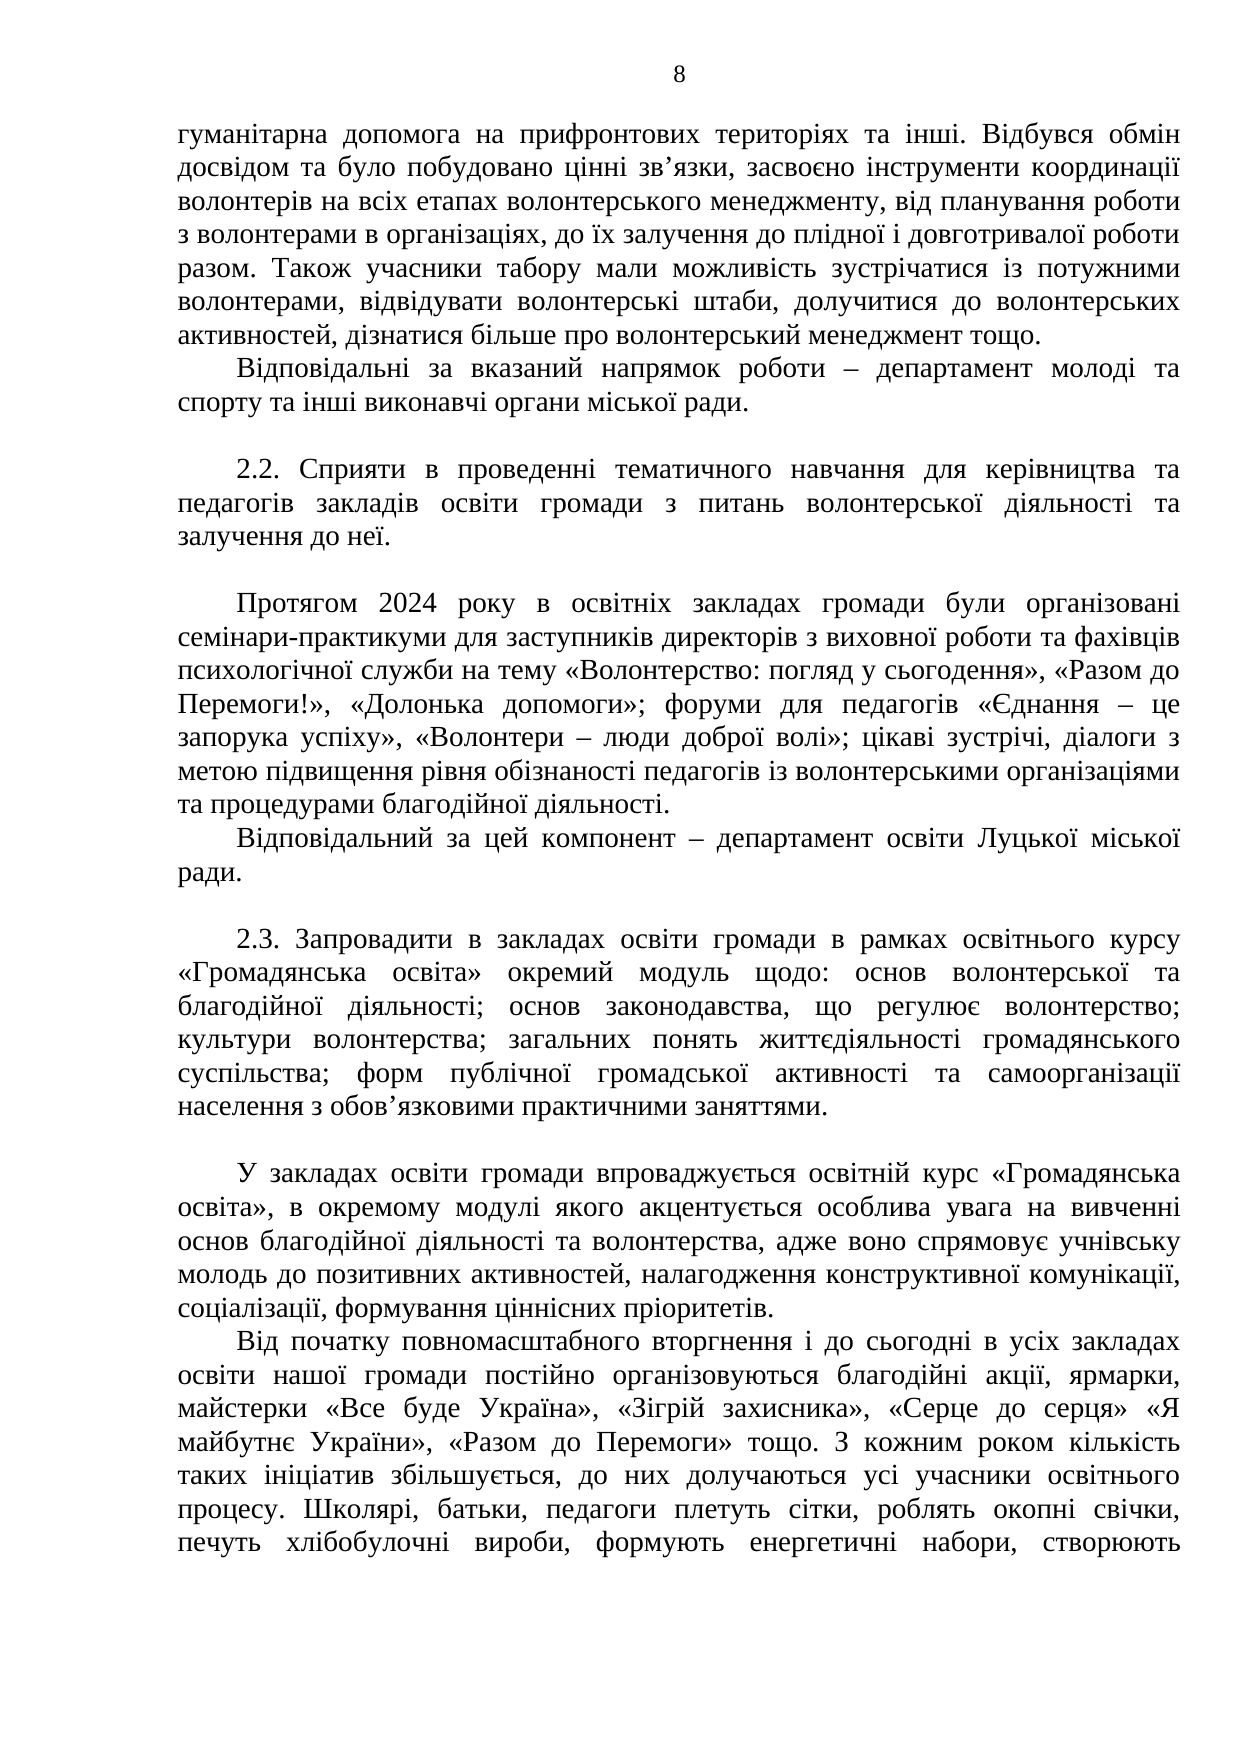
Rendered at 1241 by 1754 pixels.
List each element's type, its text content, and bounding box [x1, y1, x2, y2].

text Протягом 2024 року в освітніх закладах громади були організовані семінари-практикуми для заступників директорів з виховної роботи та фахівців психологічної служби на тему «Волонтерство: погляд у сьогодення», «Разом до Перемоги!», «Долонька допомоги»; форуми для педагогів «Єднання – це запорука успіху», «Волонтери – люди доброї волі»; цікаві зустрічі, діалоги з метою підвищення рівня обізнаності педагогів із волонтерськими організаціями та процедурами благодійної діяльності. [177, 585, 1181, 820]
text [177, 1323, 1181, 1558]
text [177, 116, 1181, 351]
text У закладах освіти громади впроваджується освітній курс «Громадянська освіта», в окремому модулі якого акцентується особлива увага на вивченні основ благодійної діяльності та волонтерства, адже воно спрямовує учнівську молодь до позитивних активностей, налагодження конструктивної комунікації, соціалізації, формування ціннісних пріоритетів. [177, 1156, 1181, 1323]
text 2.3. Запровадити в закладах освіти громади в рамках освітнього курсу «Громадянська освіта» окремий модуль щодо: основ волонтерської та благодійної діяльності; основ законодавства, що регулює волонтерство; культури волонтерства; загальних понять життєдіяльності громадянського суспільства; форм публічної громадської активності та самоорганізації населення з обов’язковими практичними заняттями. [177, 921, 1181, 1122]
text Відповідальний за цей компонент – департамент освіти Луцької міської ради. [177, 820, 1181, 887]
text Відповідальні за вказаний напрямок роботи – департамент молоді та спорту та інші виконавчі органи міської ради. [177, 351, 1181, 418]
text 2.2. Сприяти в проведенні тематичного навчання для керівництва та педагогів закладів освіти громади з питань волонтерської діяльності та залучення до неї. [177, 451, 1181, 552]
